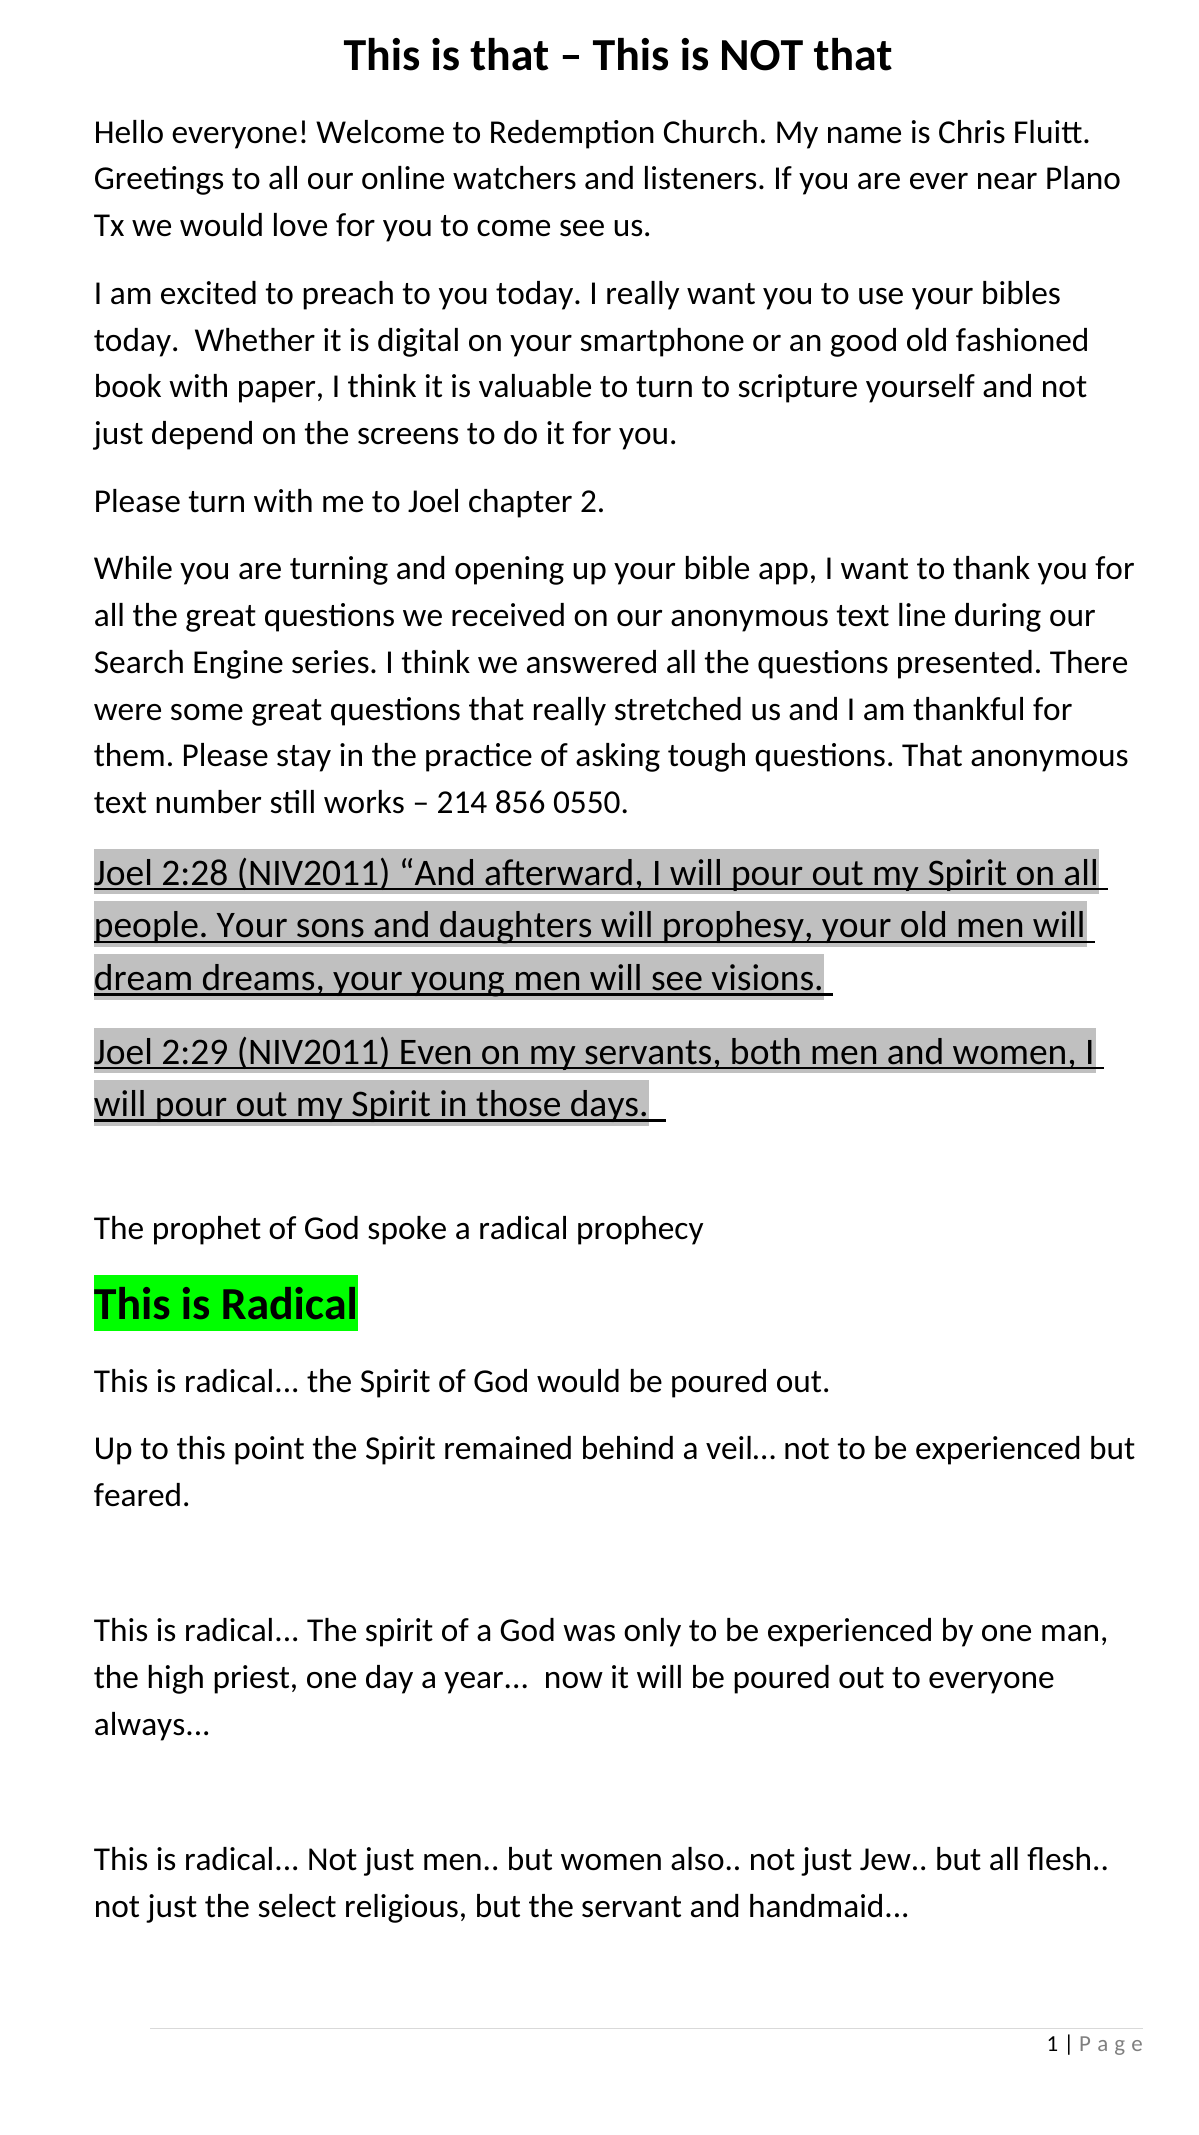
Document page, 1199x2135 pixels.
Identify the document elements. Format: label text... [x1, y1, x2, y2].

text This is radical... the Spirit of God would be poured out. [94, 1360, 1143, 1400]
text The prophet of God spoke a radical prophecy [94, 1207, 1143, 1248]
text Hello everyone! Welcome to Redemption Church. My name is Chris Fluitt. Greetings to all our online watchers and listeners. If you are ever near Plano Tx we would love for you to come see us. [94, 111, 1143, 245]
text Joel 2:29 (NIV2011) Even on my servants, both men and women, I will pour out my Spirit in those days. [94, 1028, 1143, 1126]
text I am excited to preach to you today. I really want you to use your bibles today. Whether it is digital on your smartphone or an good old fashioned book with paper, I think it is valuable to turn to scripture yourself and not just depend on the screens to do it for you. [94, 272, 1143, 453]
text While you are turning and opening up your bible app, I want to thank you for all the great questions we received on our anonymous text line during our Search Engine series. I think we answered all the questions presented. There were some great questions that really stretched us and I am thankful for them. Please stay in the practice of asking tough questions. That anonymous text number still works – 214 856 0550. [94, 547, 1143, 822]
text Please turn with me to Joel chapter 2. [94, 480, 1143, 520]
text This is radical... Not just men.. but women also.. not just Jew.. but all flesh.. not just the select religious, but the servant and handmaid... [94, 1838, 1143, 1926]
text This is that – This is NOT that [94, 26, 1143, 81]
text Up to this point the Spirit remained behind a veil… not to be experienced but feared. [94, 1427, 1143, 1515]
text This is radical... The spirit of a God was only to be experienced by one man, the high priest, one day a year... now it will be poured out to everyone always... [94, 1609, 1143, 1743]
text Joel 2:28 (NIV2011) “And afterward, I will pour out my Spirit on all people. Your sons and daughters will prophesy, your old men will dream dreams, your young men will see visions. [94, 849, 1143, 1000]
text This is Radical [94, 1274, 1143, 1331]
